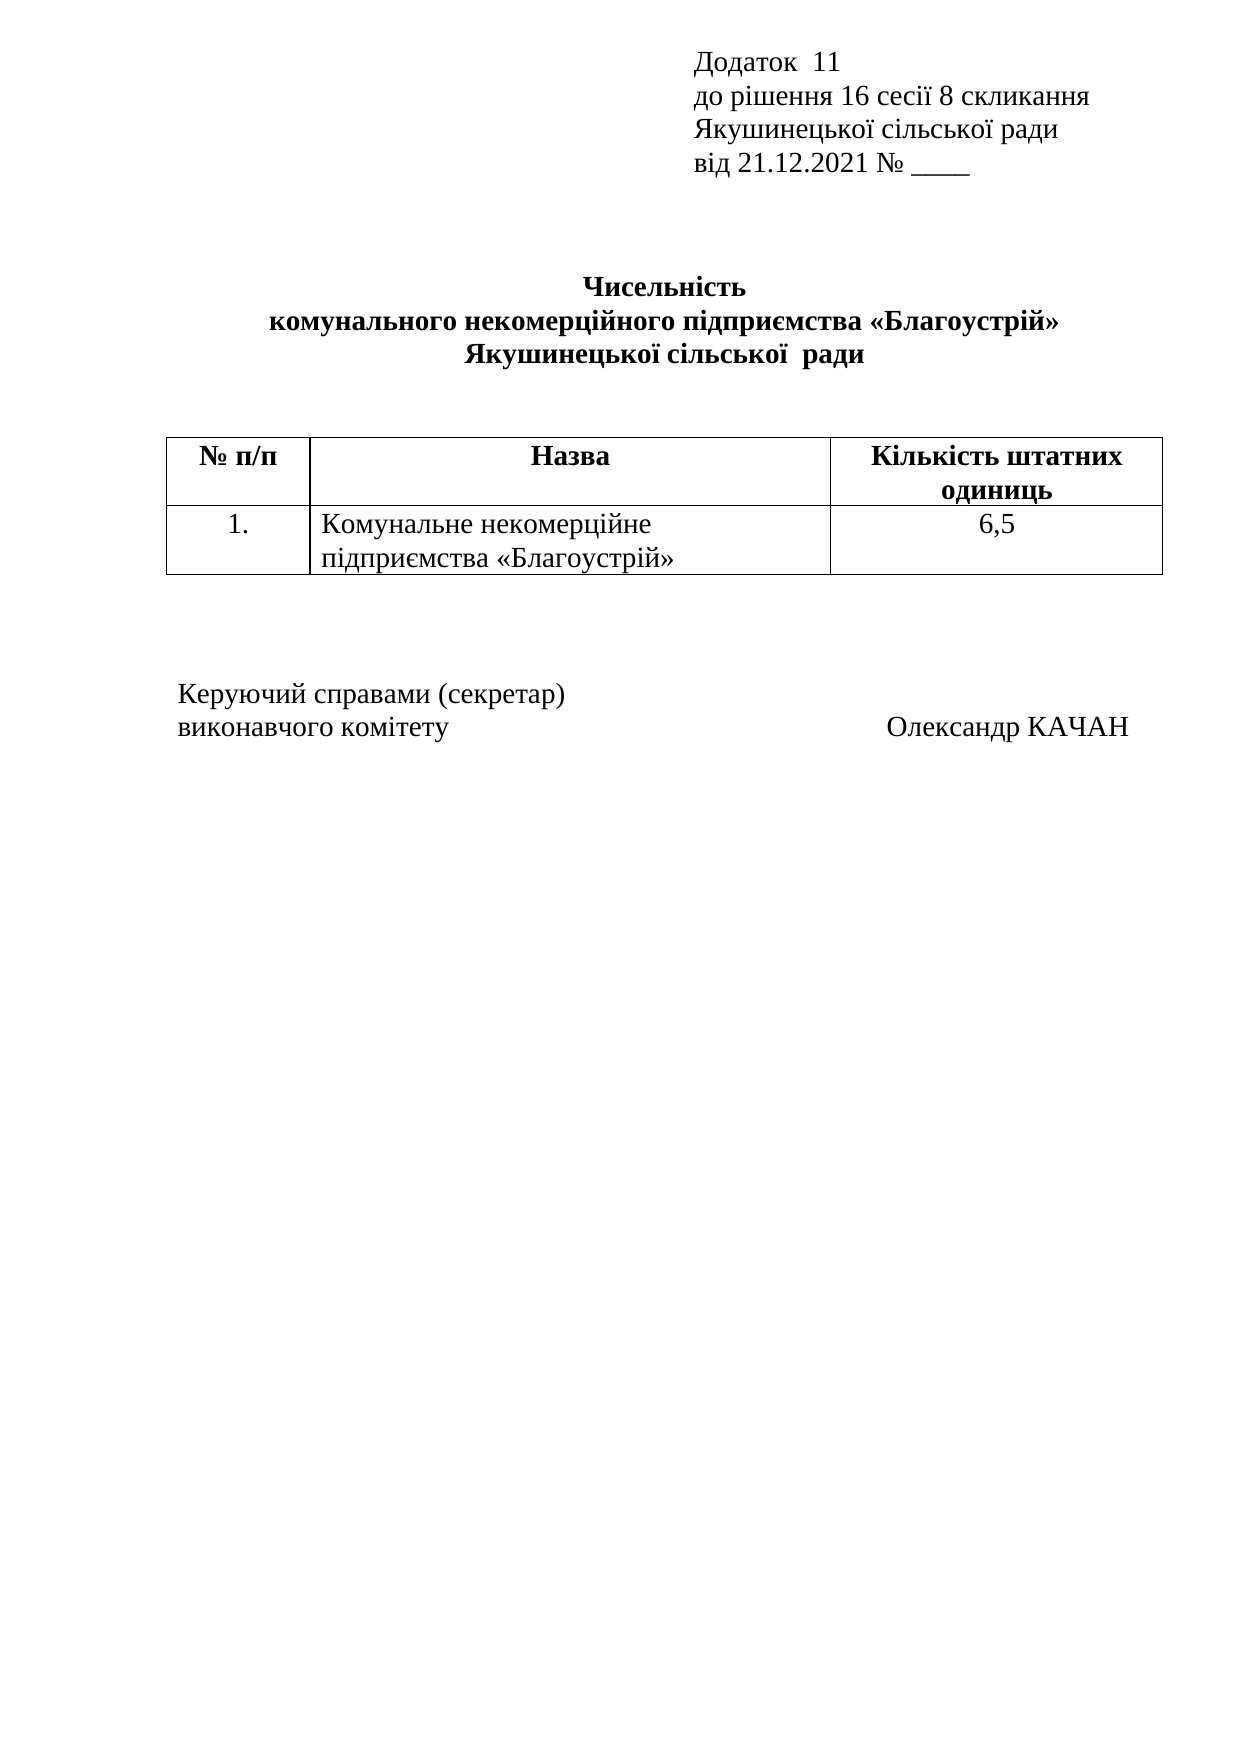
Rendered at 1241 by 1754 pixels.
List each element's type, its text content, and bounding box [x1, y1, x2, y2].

text від 21.12.2021 № ____ [693, 145, 1152, 178]
text Керуючий справами (секретар) [177, 676, 1152, 709]
text Додаток 11 [620, 44, 1152, 78]
text комунального некомерційного підприємства «Благоустрій» Якушинецької сільської ради [177, 303, 1152, 370]
table_cell 6,5 [831, 506, 1162, 574]
table_header Назва [311, 438, 830, 505]
table_header Кількість штатних одиниць [831, 438, 1162, 505]
table_cell 1. [167, 506, 309, 574]
text виконавчого комітету Олександр КАЧАН [177, 709, 1152, 743]
text Якушинецької сільської ради [693, 111, 1152, 145]
table_cell Комунальне некомерційне підприємства «Благоустрій» [311, 506, 830, 574]
table_header № п/п [167, 438, 309, 505]
text до рішення 16 сесії 8 скликання [693, 78, 1152, 111]
text Чисельність [177, 269, 1152, 303]
